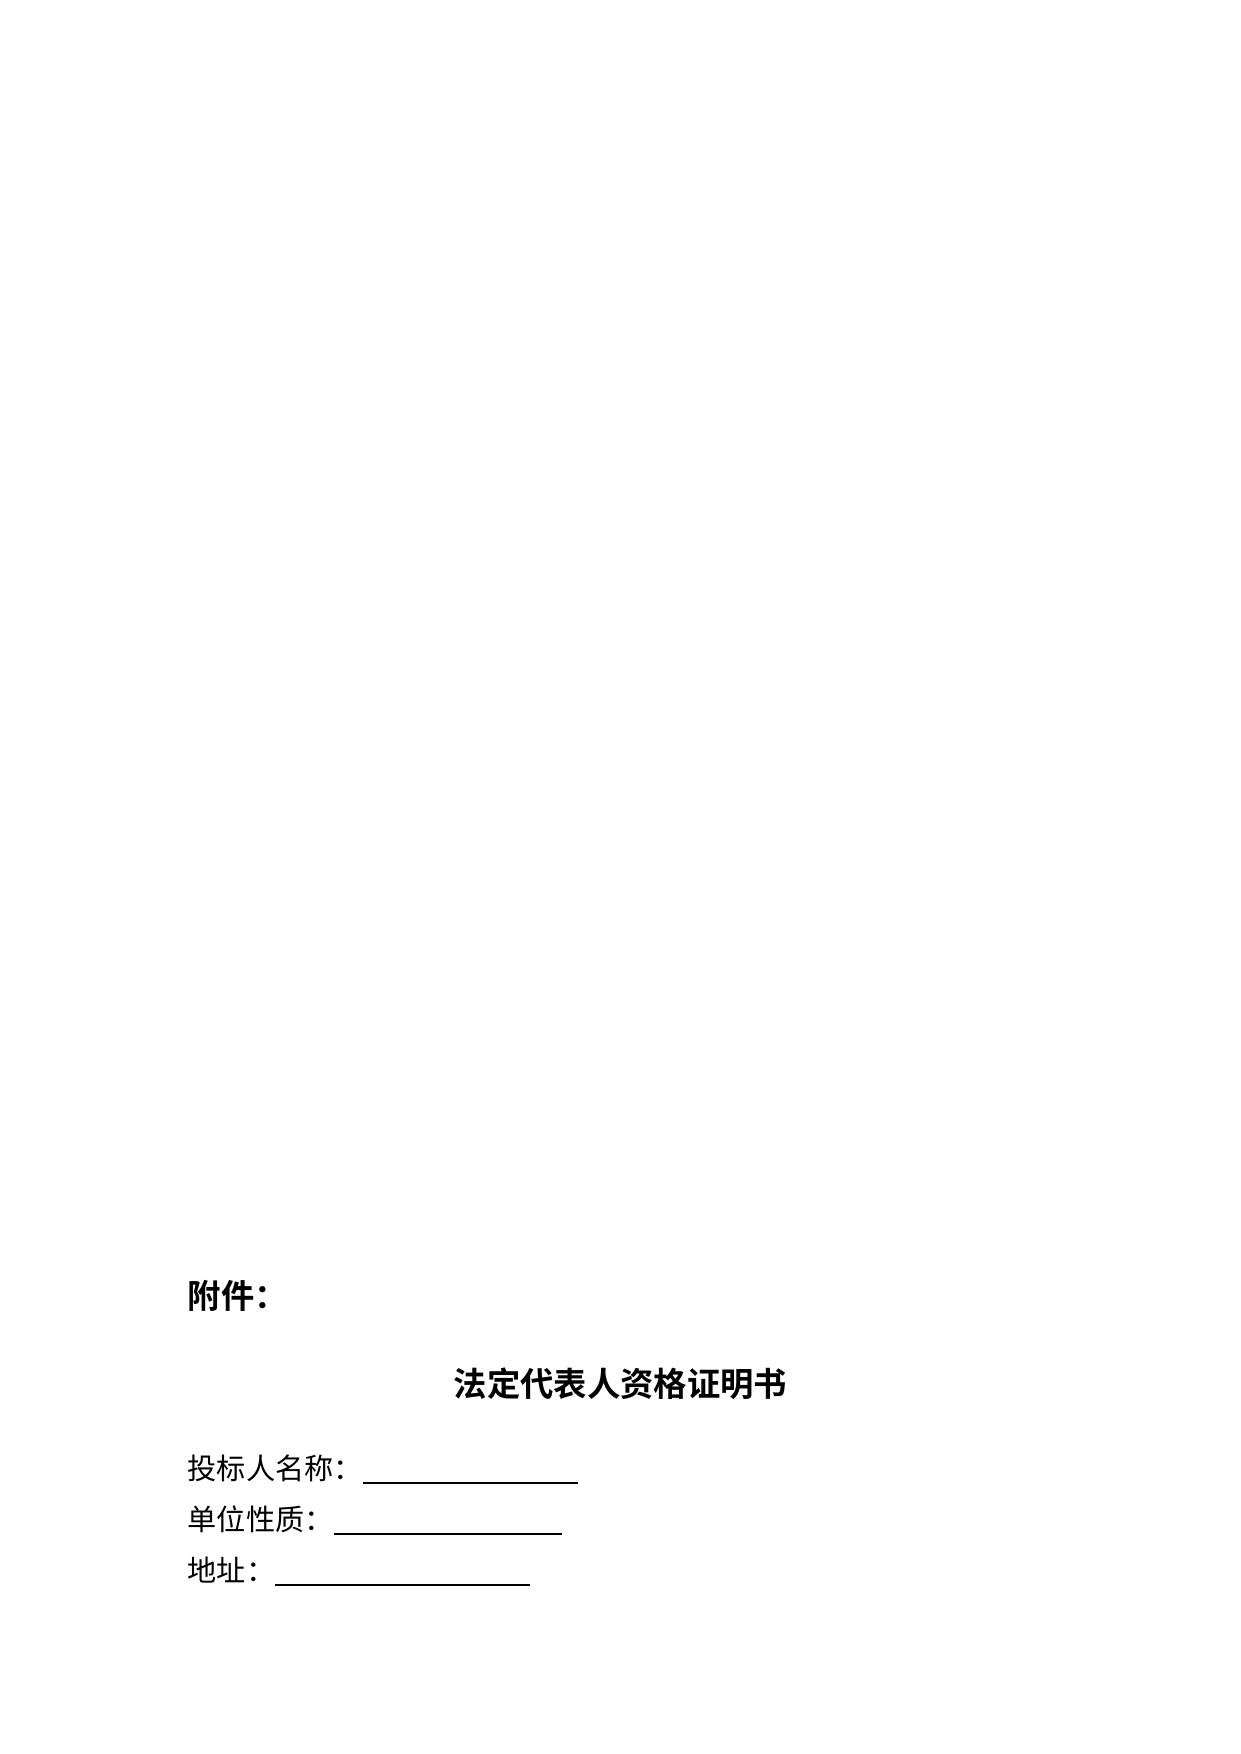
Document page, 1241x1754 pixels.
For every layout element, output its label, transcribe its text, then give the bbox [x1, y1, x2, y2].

text 单位性质： [187, 1497, 1053, 1539]
text 法定代表人资格证明书 [187, 1358, 1053, 1406]
text 投标人名称： [187, 1446, 1053, 1488]
text 地址： [187, 1547, 1053, 1589]
text 附件： [187, 1270, 1053, 1318]
